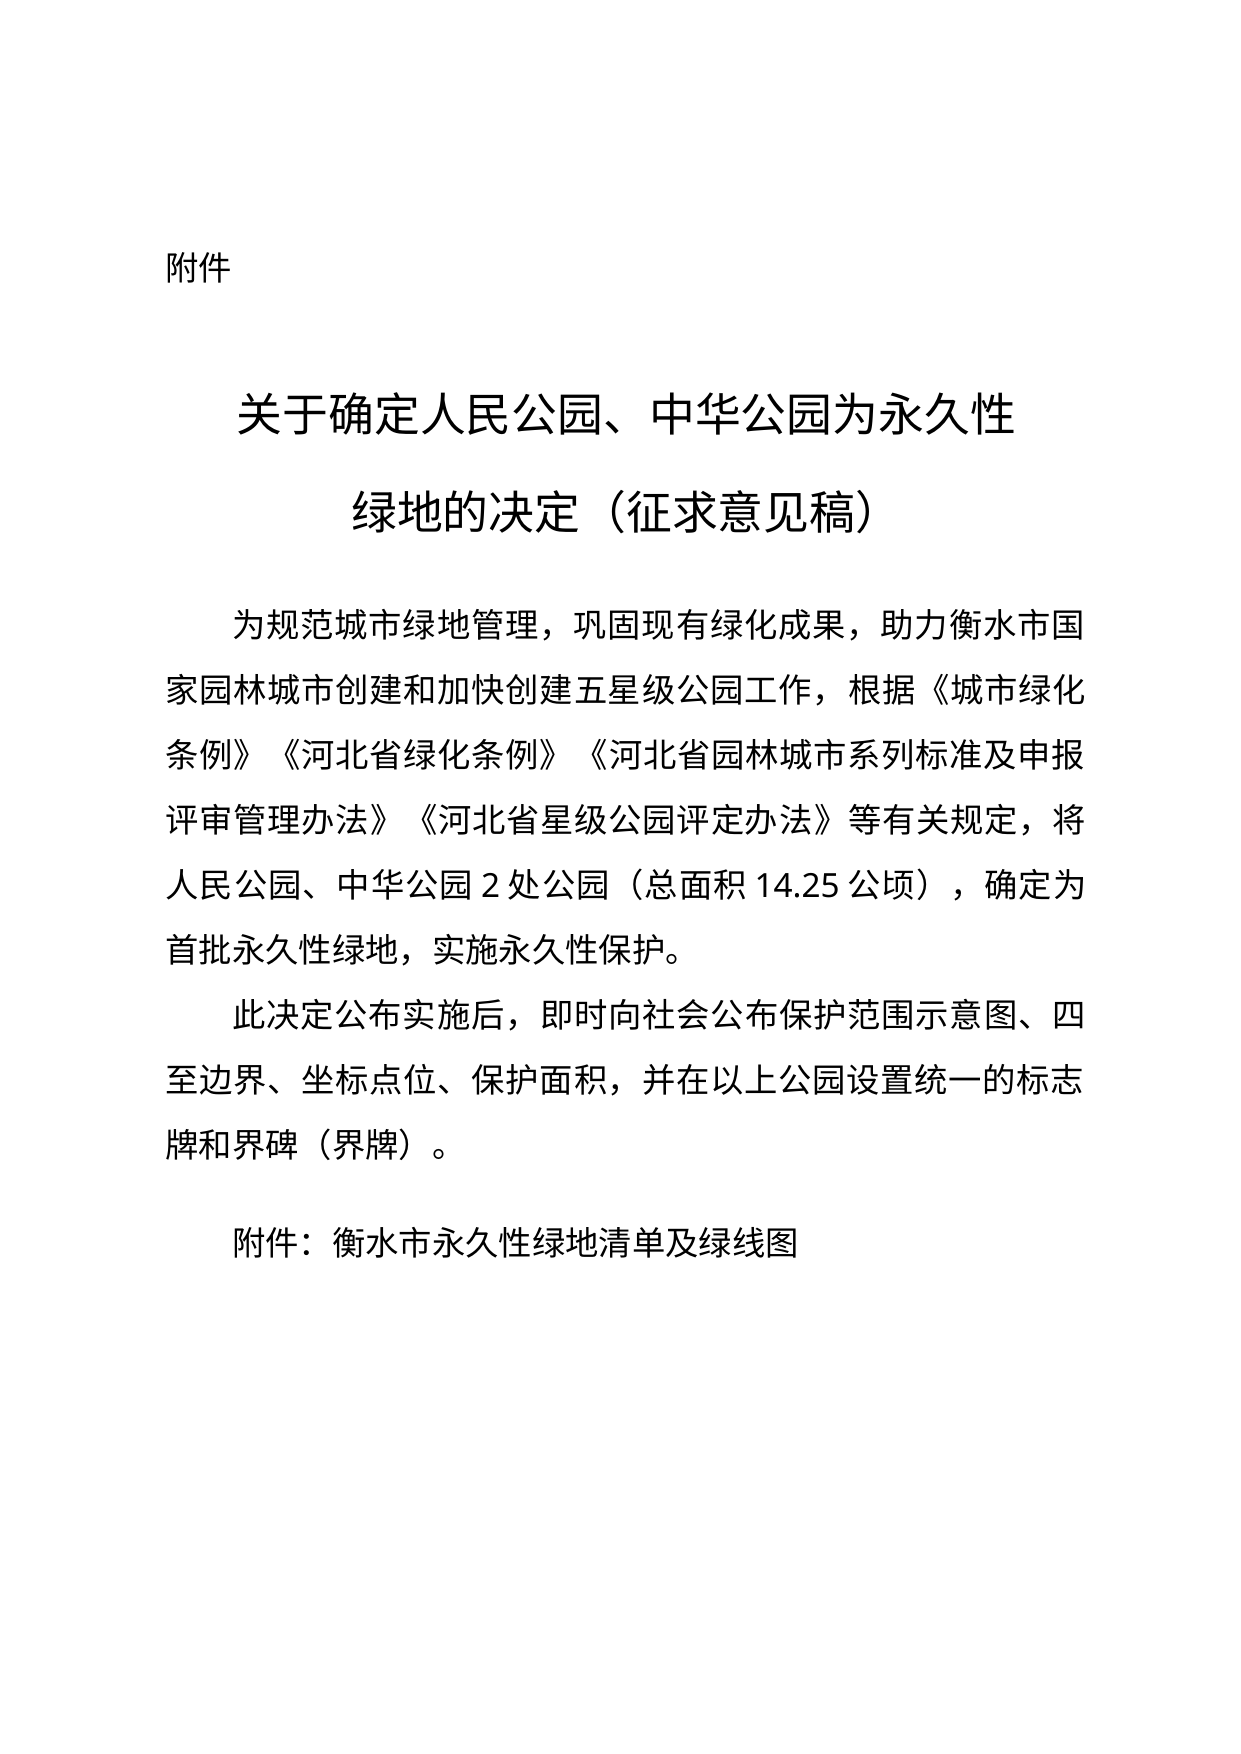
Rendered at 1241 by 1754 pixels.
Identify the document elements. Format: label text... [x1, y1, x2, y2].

text 关于确定人民公园、中华公园为永久性 [165, 363, 1087, 460]
text 附件：衡水市永久性绿地清单及绿线图 [165, 1208, 1087, 1273]
text 为规范城市绿地管理，巩固现有绿化成果，助力衡水市国家园林城市创建和加快创建五星级公园工作，根据《城市绿化条例》《河北省绿化条例》《河北省园林城市系列标准及申报评审管理办法》《河北省星级公园评定办法》等有关规定，将人民公园、中华公园2处公园（总面积14.25公顷），确定为首批永久性绿地，实施永久性保护。 [165, 590, 1087, 980]
text 此决定公布实施后，即时向社会公布保护范围示意图、四至边界、坐标点位、保护面积，并在以上公园设置统一的标志牌和界碑（界牌）。 [165, 980, 1087, 1175]
text 附件 [165, 233, 1087, 298]
text 绿地的决定（征求意见稿） [165, 460, 1087, 558]
